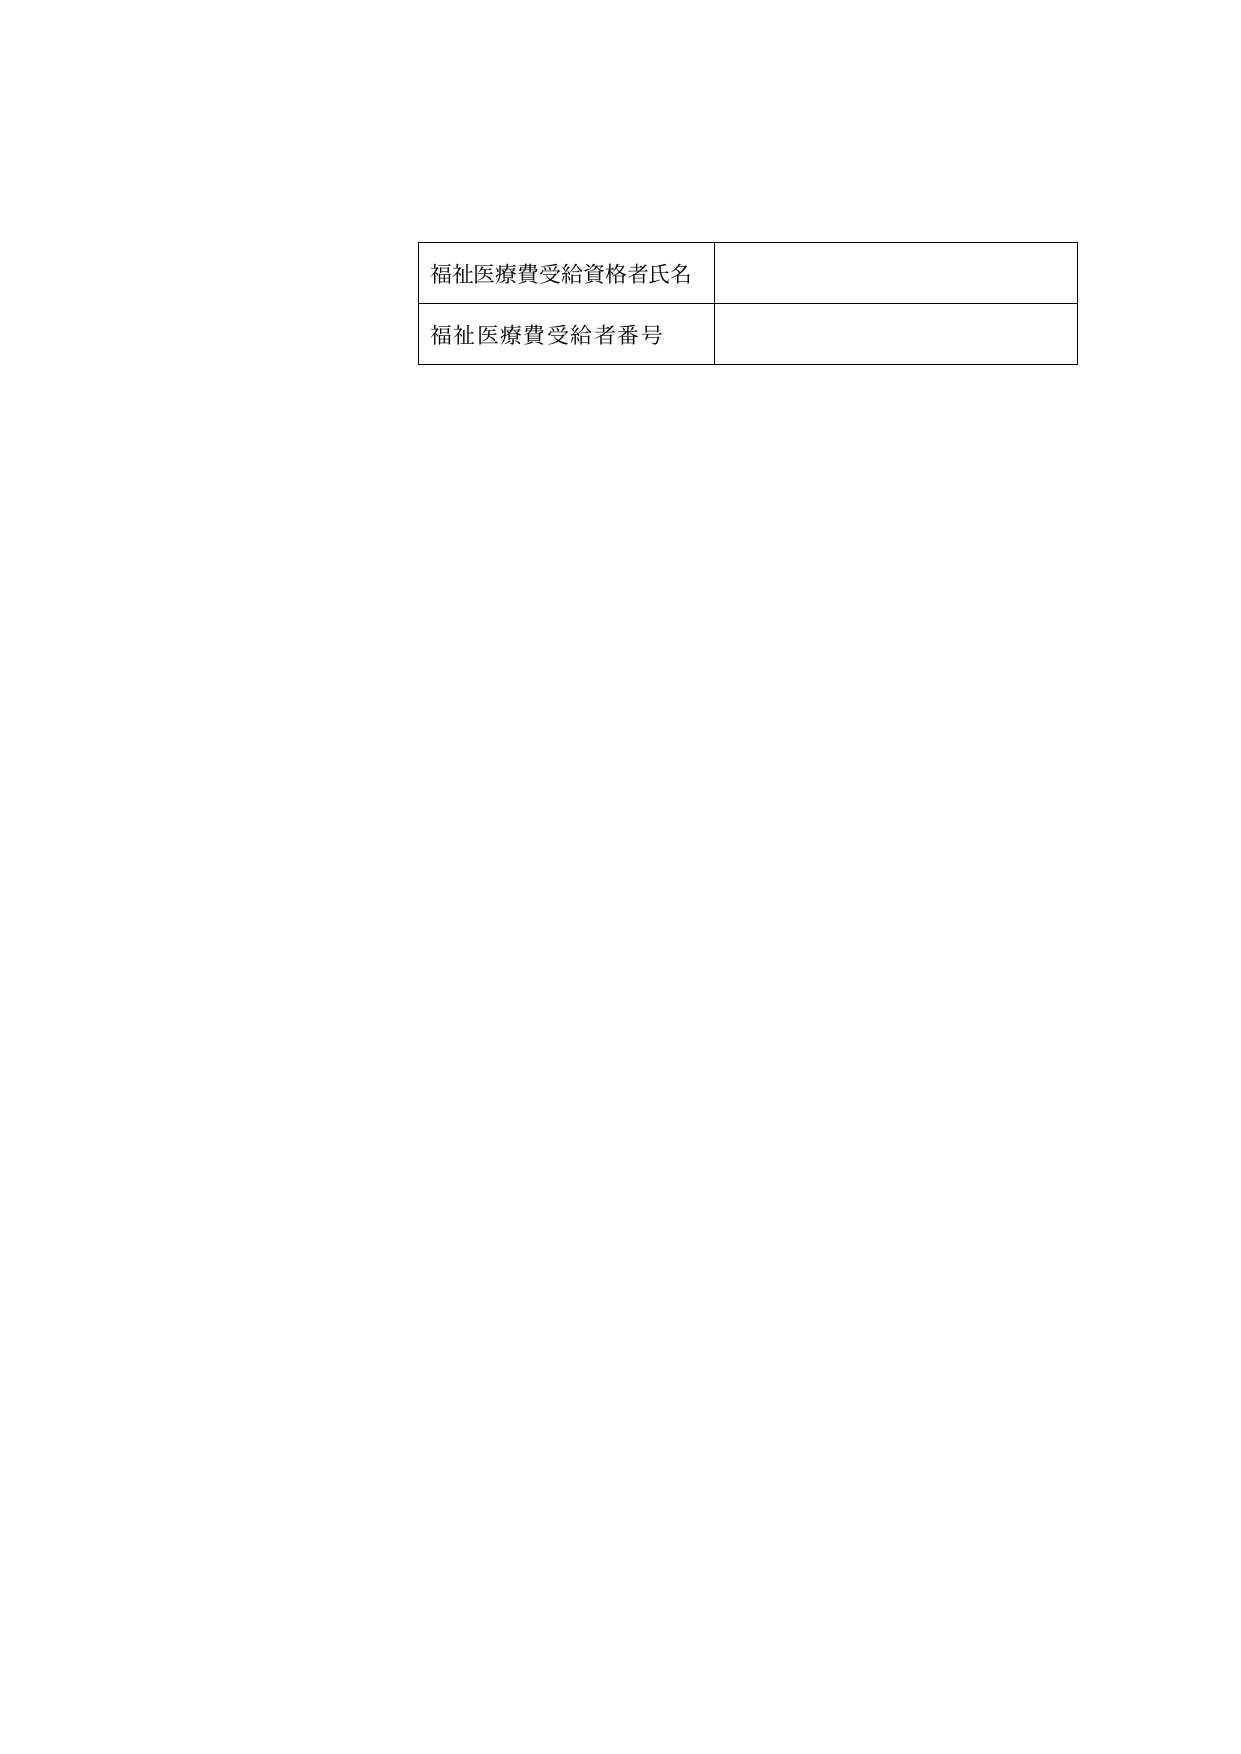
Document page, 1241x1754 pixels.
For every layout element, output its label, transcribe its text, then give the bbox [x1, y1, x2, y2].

table_header [715, 243, 1077, 303]
table_cell 福祉医療費受給者番号 [419, 304, 714, 363]
table_header 福祉医療費受給資格者氏名 [419, 243, 714, 303]
table_cell [715, 304, 1077, 363]
